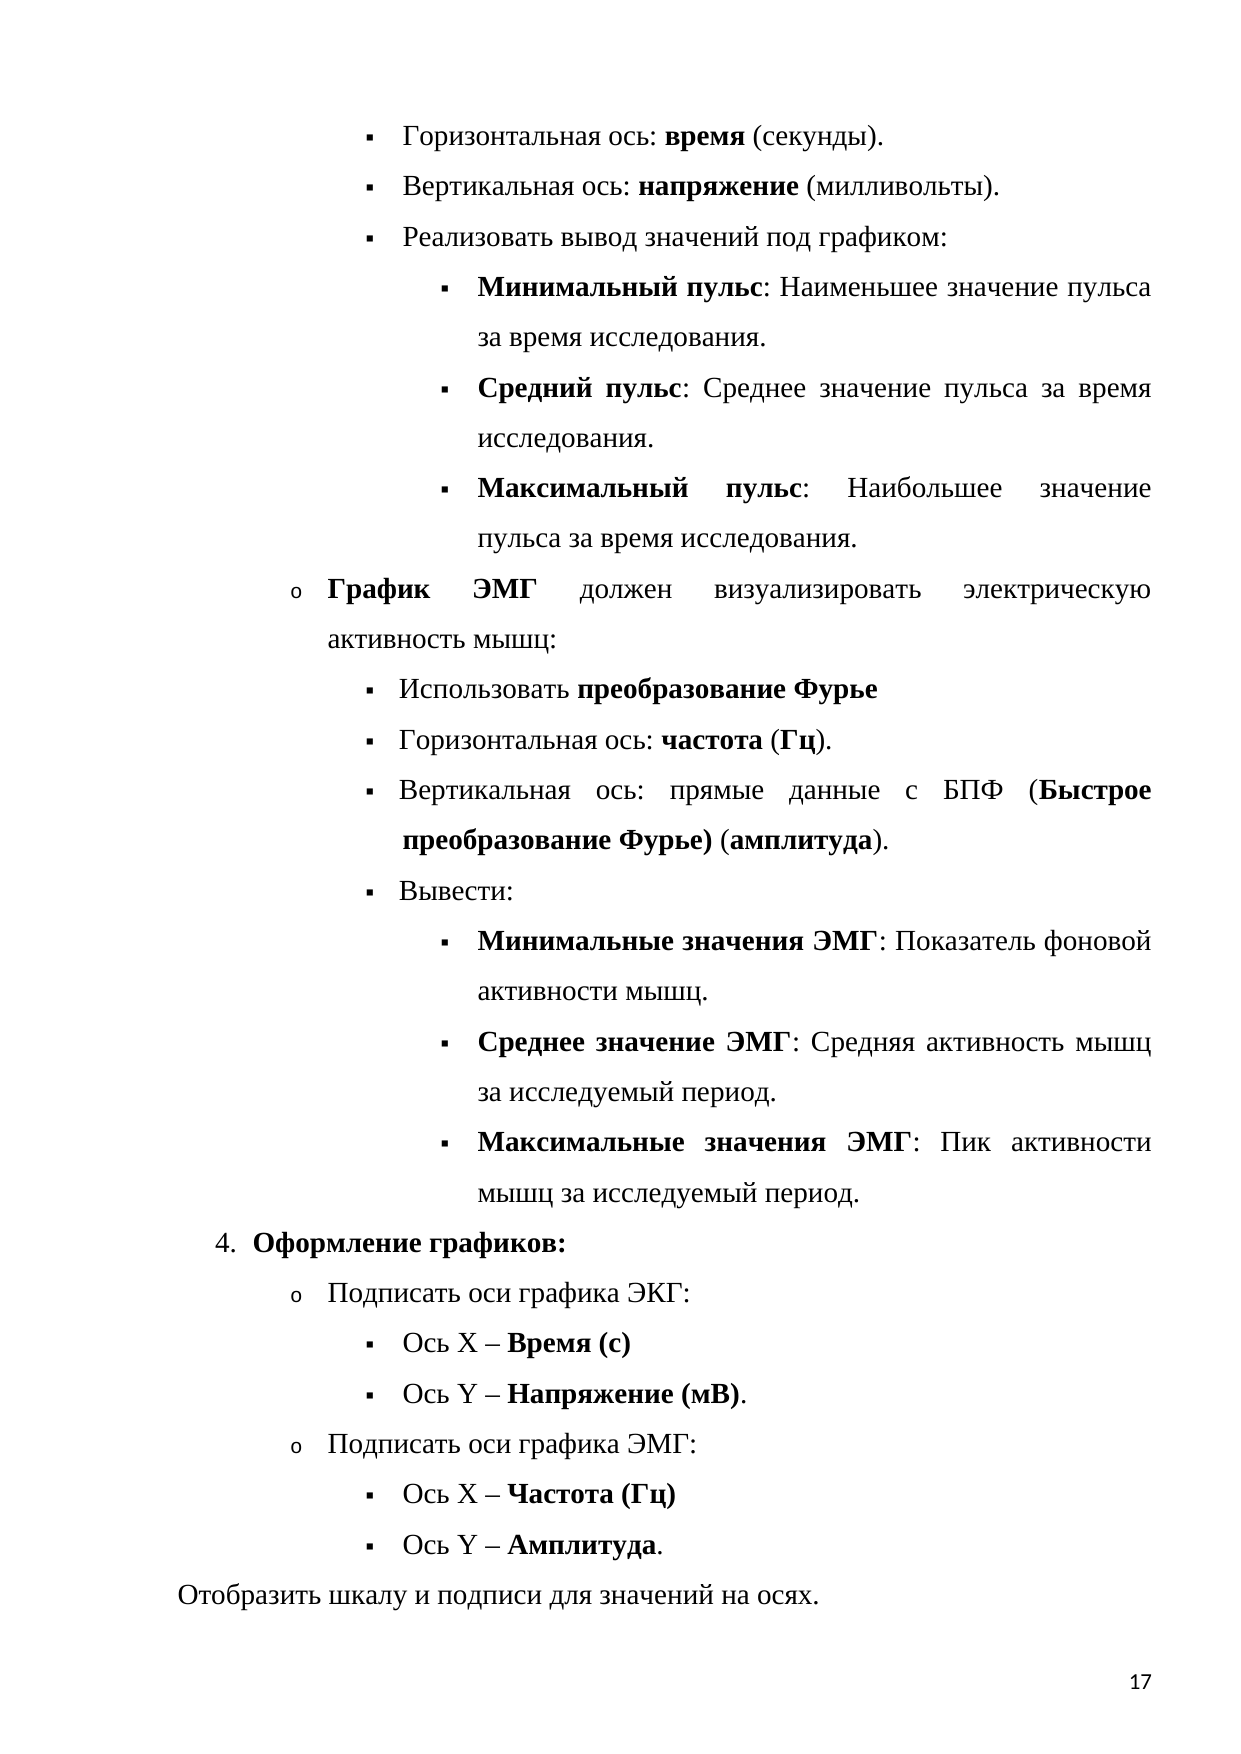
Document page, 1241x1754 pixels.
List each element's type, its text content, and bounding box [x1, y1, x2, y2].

list Максимальный пульс: Наибольшее значение пульса за время исследования. [440, 470, 1152, 554]
list Максимальные значения ЭМГ: Пик активности мышц за исследуемый период. [440, 1124, 1152, 1208]
list Ось X – Время (с) [365, 1326, 1152, 1359]
list Горизонтальная ось: частота (Гц). [365, 722, 1152, 755]
list Горизонтальная ось: время (секунды). [365, 118, 1152, 152]
list Средний пульс: Среднее значение пульса за время исследования. [440, 370, 1152, 453]
list Вертикальная ось: напряжение (милливольты). [365, 168, 1152, 202]
list Вертикальная ось: прямые данные с БПФ (Быстрое преобразование Фурье) (амплитуда). [365, 772, 1152, 856]
list Подписать оси графика ЭМГ: [290, 1426, 1152, 1460]
list Вывести: [365, 873, 1152, 906]
list Минимальные значения ЭМГ: Показатель фоновой активности мышц. [440, 923, 1152, 1007]
list График ЭМГ должен визуализировать электрическую активность мышц: [290, 571, 1152, 655]
text Отобразить шкалу и подписи для значений на осях. [177, 1577, 1152, 1611]
list Ось Y – Амплитуда. [365, 1527, 1152, 1560]
list Среднее значение ЭМГ: Средняя активность мышц за исследуемый период. [440, 1024, 1152, 1108]
list Ось X – Частота (Гц) [365, 1477, 1152, 1510]
list Подписать оси графика ЭКГ: [290, 1275, 1152, 1309]
list Ось Y – Напряжение (мВ). [365, 1376, 1152, 1409]
list Использовать преобразование Фурье [365, 672, 1152, 705]
list Минимальный пульс: Наименьшее значение пульса за время исследования. [440, 269, 1152, 353]
list Реализовать вывод значений под графиком: [365, 219, 1152, 252]
list Оформление графиков: [215, 1225, 1152, 1258]
